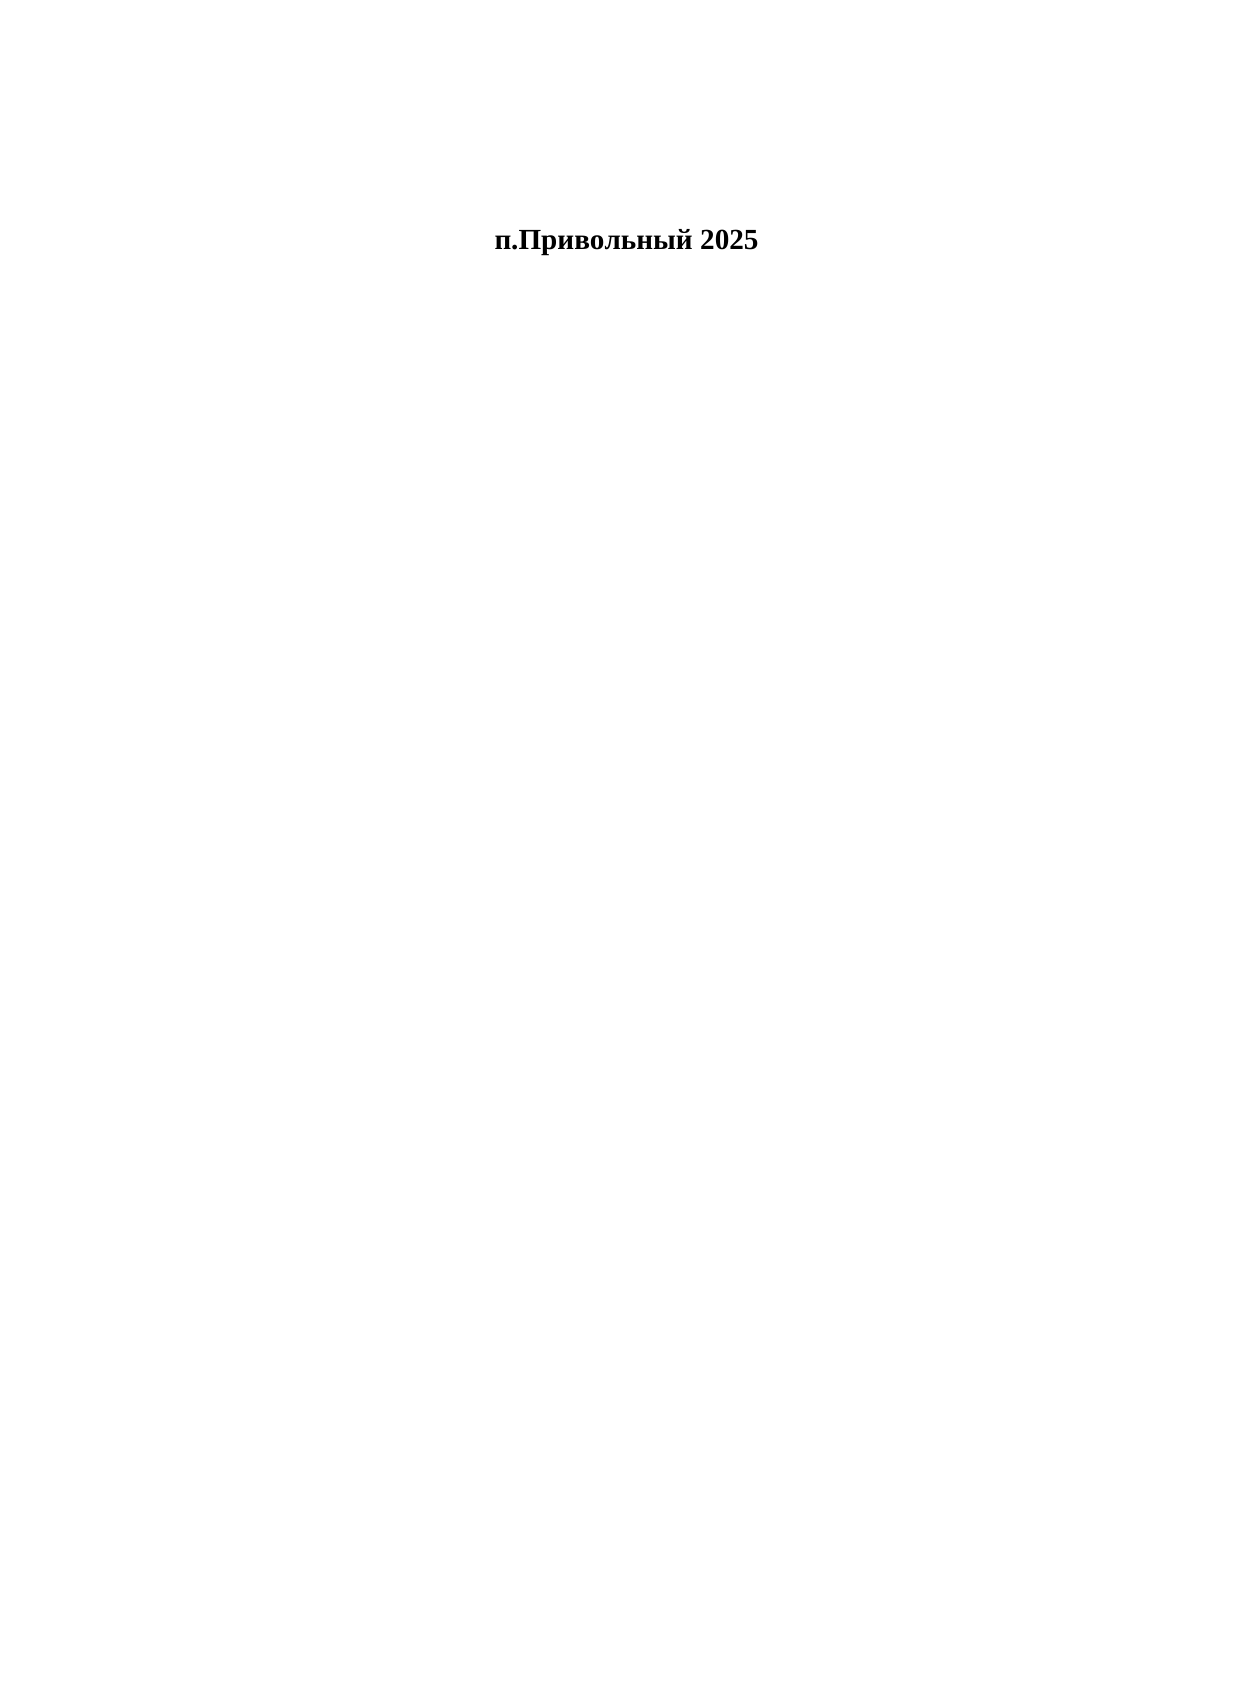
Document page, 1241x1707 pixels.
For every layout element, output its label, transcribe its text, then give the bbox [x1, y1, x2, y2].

text п.Привольный 2025 [162, 222, 1090, 255]
